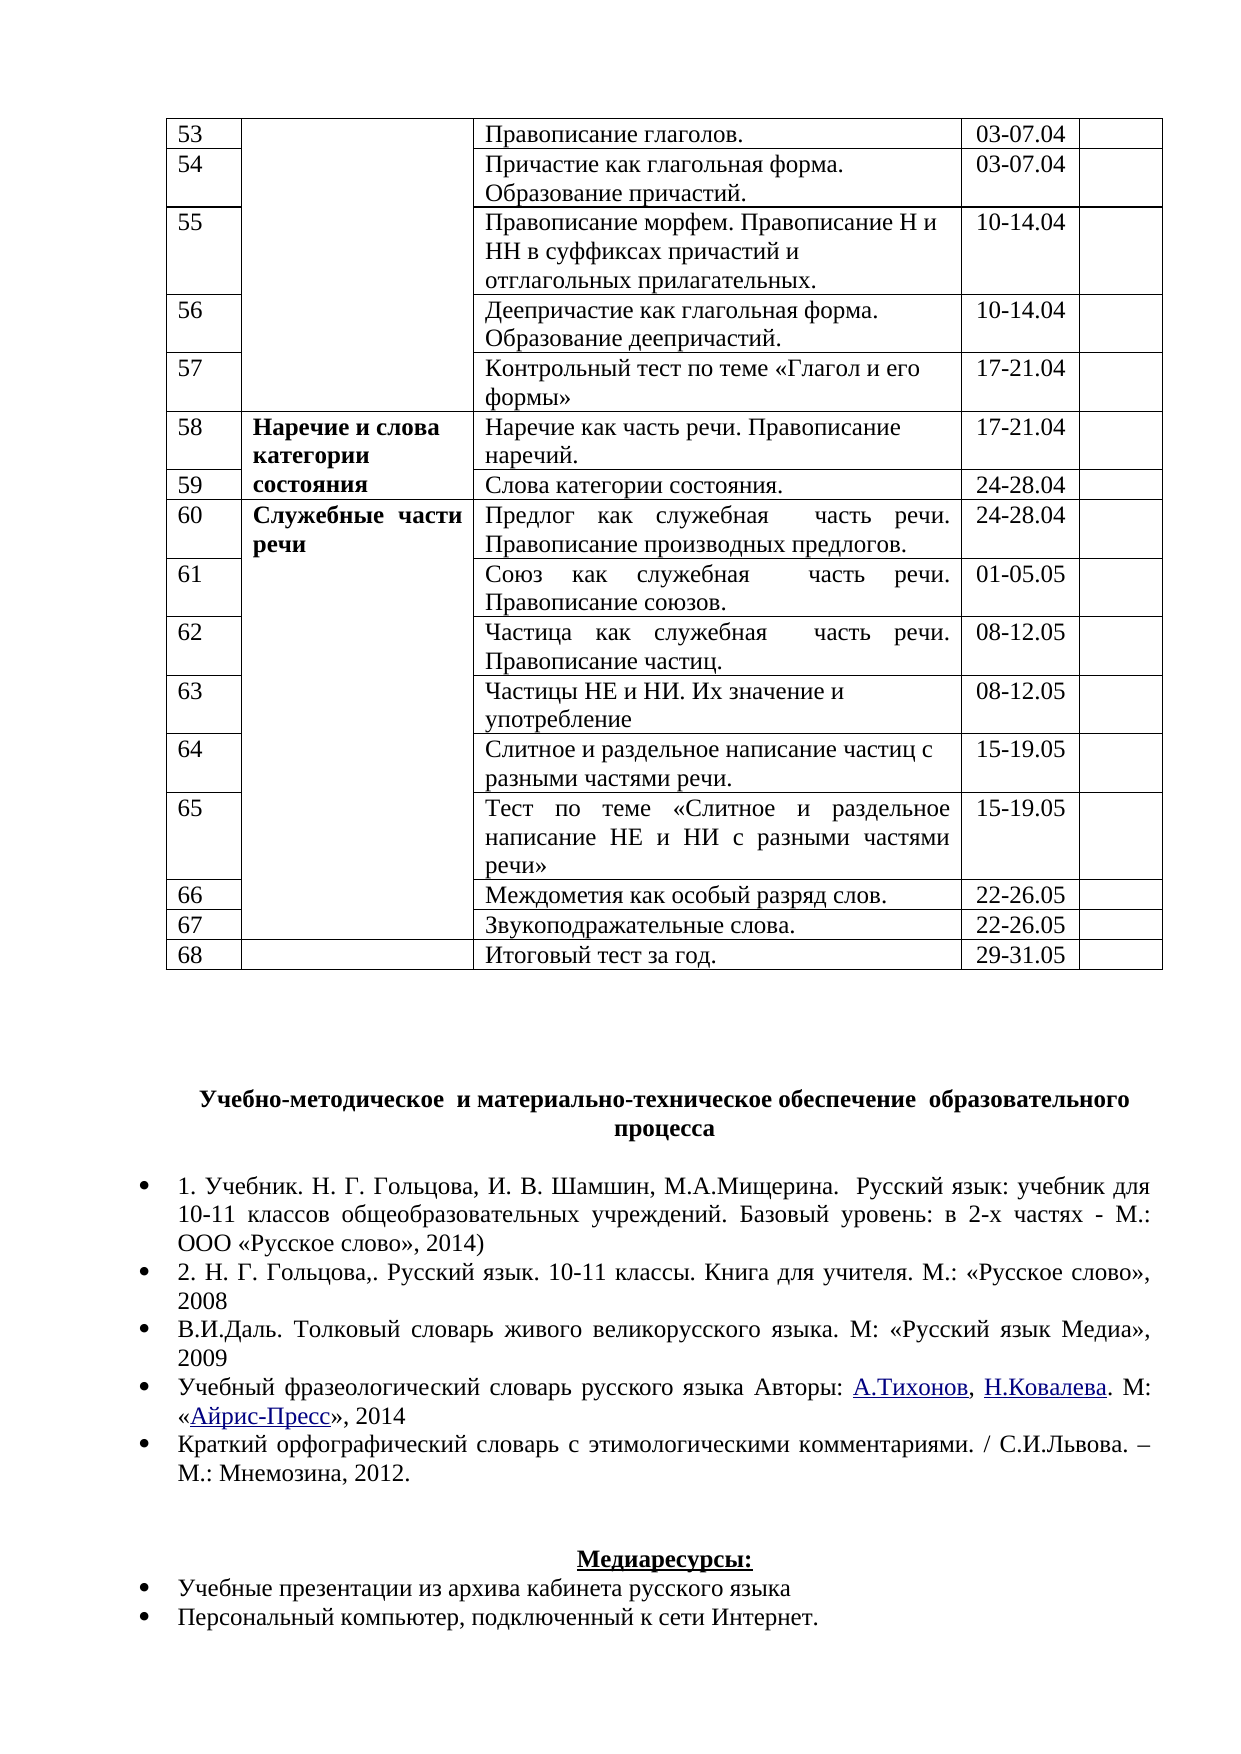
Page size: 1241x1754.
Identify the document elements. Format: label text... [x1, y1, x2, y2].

table_cell Тест по теме «Слитное и раздельное написание НЕ и НИ с разными частями речи» [474, 793, 961, 879]
table_cell [1080, 559, 1162, 616]
table_cell Слитное и раздельное написание частиц с разными частями речи. [474, 734, 961, 792]
table_cell 15-19.05 [962, 734, 1079, 792]
table_cell Служебные части речи [242, 500, 473, 939]
table_cell Слова категории состояния. [474, 470, 961, 499]
table_cell 60 [167, 500, 241, 558]
table_cell Деепричастие как глагольная форма. Образование деепричастий. [474, 295, 961, 352]
list 2. Н. Г. Гольцова,. Русский язык. 10-11 классы. Книга для учителя. М.: «Русское слово», 2008 [140, 1257, 1152, 1314]
list Учебный фразеологический словарь русского языка Авторы: А.Тихонов, Н.Ковалева. М: «Айрис-Пресс», 2014 [140, 1372, 1152, 1429]
table_cell [1080, 910, 1091, 939]
table_cell [1080, 470, 1091, 499]
list 1. Учебник. Н. Г. Гольцова, И. В. Шамшин, М.А.Мищерина. Русский язык: учебник для 10-11 классов общеобразовательных учреждений. Базовый уровень: в 2-х частях - М.: ООО «Русское слово», 2014) [140, 1171, 1152, 1257]
table_cell Причастие как глагольная форма. Образование причастий. [474, 149, 961, 206]
table_cell 57 [167, 353, 241, 411]
table_cell 67 [167, 910, 241, 939]
table_cell Частицы НЕ и НИ. Их значение и употребление [474, 676, 961, 733]
table_cell [1152, 119, 1162, 148]
table_cell [1080, 119, 1091, 148]
table_cell 66 [167, 880, 241, 909]
table_cell 61 [167, 559, 241, 616]
table_cell [1152, 940, 1162, 968]
table_cell [1152, 910, 1162, 939]
list Медиаресурсы: [177, 1544, 1152, 1573]
table_cell 08-12.05 [962, 617, 1079, 675]
table_cell Наречие и слова категории состояния [242, 412, 473, 499]
table_cell 53 [167, 119, 241, 148]
table_cell Частица как служебная часть речи. Правописание частиц. [474, 617, 961, 675]
list Учебные презентации из архива кабинета русского языка [140, 1573, 1152, 1602]
table_cell 56 [167, 295, 241, 352]
table_cell 17-21.04 [962, 353, 1079, 411]
table_cell 10-14.04 [962, 208, 1079, 294]
table_cell Наречие как часть речи. Правописание наречий. [474, 412, 961, 469]
table_cell [1080, 149, 1162, 206]
table_cell Звукоподражательные слова. [474, 910, 961, 939]
text Учебно-методическое и материально-техническое обеспечение образовательного процесса [177, 1084, 1152, 1142]
table_cell Правописание морфем. Правописание Н и НН в суффиксах причастий и отглагольных прилагательных. [474, 208, 961, 294]
table_cell Междометия как особый разряд слов. [474, 880, 961, 909]
table_cell [1080, 734, 1162, 792]
list Персональный компьютер, подключенный к сети Интернет. [140, 1602, 1152, 1631]
table_cell 17-21.04 [962, 412, 1079, 469]
table_cell [1080, 353, 1162, 411]
table_cell [1080, 676, 1162, 733]
table_cell 62 [167, 617, 241, 675]
table_cell [1152, 880, 1162, 909]
table_cell 10-14.04 [962, 295, 1079, 352]
table_cell [1080, 500, 1162, 558]
table_cell 15-19.05 [962, 793, 1079, 879]
table_cell 55 [167, 208, 241, 294]
table_cell 08-12.05 [962, 676, 1079, 733]
table_cell 68 [167, 940, 241, 968]
list В.И.Даль. Толковый словарь живого великорусского языка. М: «Русский язык Медиа», 2009 [140, 1314, 1152, 1372]
table_cell 63 [167, 676, 241, 733]
table_cell [242, 940, 473, 968]
table_cell 01-05.05 [962, 559, 1079, 616]
table_cell 54 [167, 149, 241, 206]
table_cell 59 [167, 470, 241, 499]
table_cell [1152, 470, 1162, 499]
table_cell 64 [167, 734, 241, 792]
table_cell [1080, 880, 1091, 909]
table_cell Контрольный тест по теме «Глагол и его формы» [474, 353, 961, 411]
table_cell 03-07.04 [962, 149, 1079, 206]
table_cell [1080, 412, 1162, 469]
table_cell [1080, 940, 1091, 968]
table_cell [1080, 617, 1162, 675]
table_cell 58 [167, 412, 241, 469]
list Краткий орфографический словарь с этимологическими комментариями. / С.И.Львова. – М.: Мнемозина, 2012. [140, 1429, 1152, 1487]
table_cell Правописание глаголов. [474, 119, 961, 148]
table_cell [1080, 295, 1162, 352]
table_cell [1080, 793, 1162, 879]
table_cell Итоговый тест за год. [474, 940, 961, 968]
table_cell [1080, 208, 1162, 294]
table_cell 24-28.04 [962, 500, 1079, 558]
table_cell Союз как служебная часть речи. Правописание союзов. [474, 559, 961, 616]
table_cell 65 [167, 793, 241, 879]
table_cell Предлог как служебная часть речи. Правописание производных предлогов. [474, 500, 961, 558]
